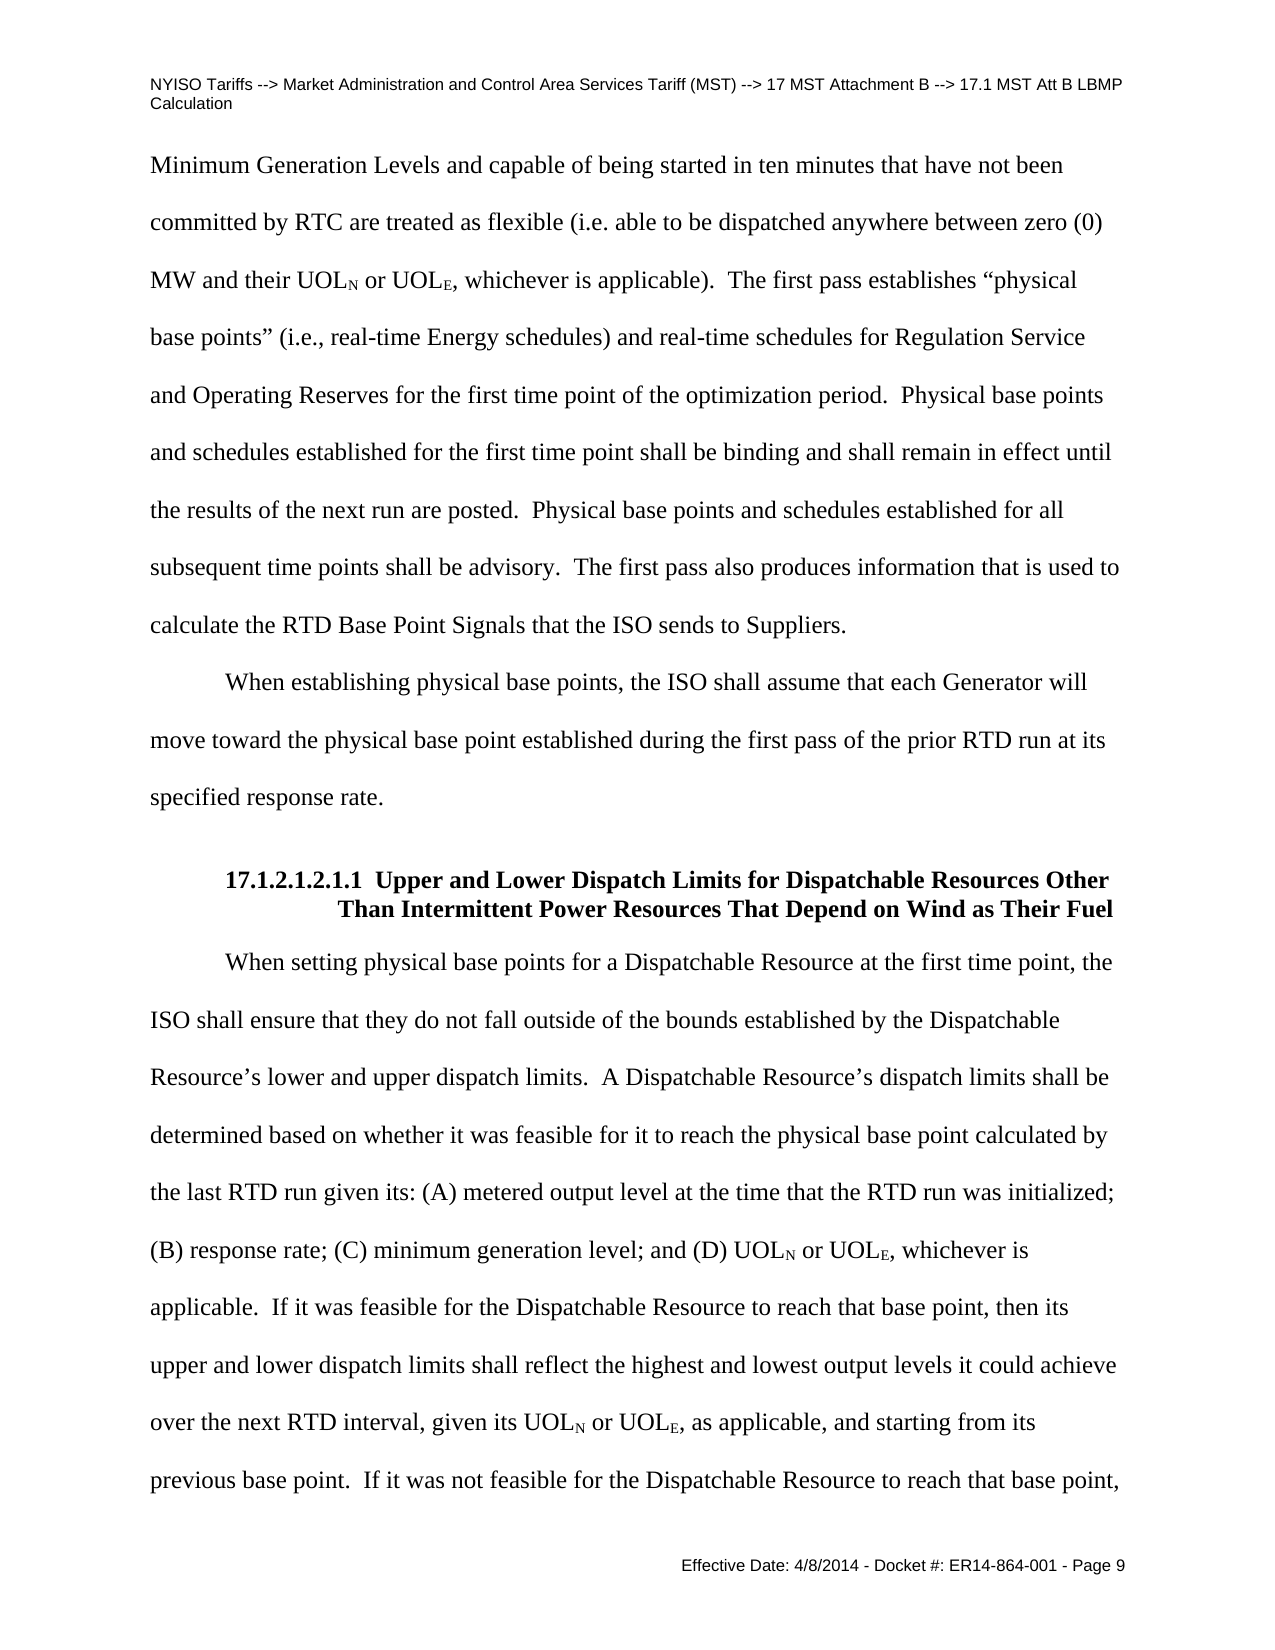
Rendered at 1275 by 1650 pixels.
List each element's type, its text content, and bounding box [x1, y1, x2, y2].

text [150, 947, 1125, 1494]
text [150, 150, 1125, 639]
subtitle 17.1.2.1.2.1.1 Upper and Lower Dispatch Limits for Dispatchable Resources Other Than Intermittent Power Resources That Depend on Wind as Their Fuel [225, 865, 1125, 922]
text When establishing physical base points, the ISO shall assume that each Generator will move toward the physical base point established during the first pass of the prior RTD run at its specified response rate. [150, 667, 1125, 811]
